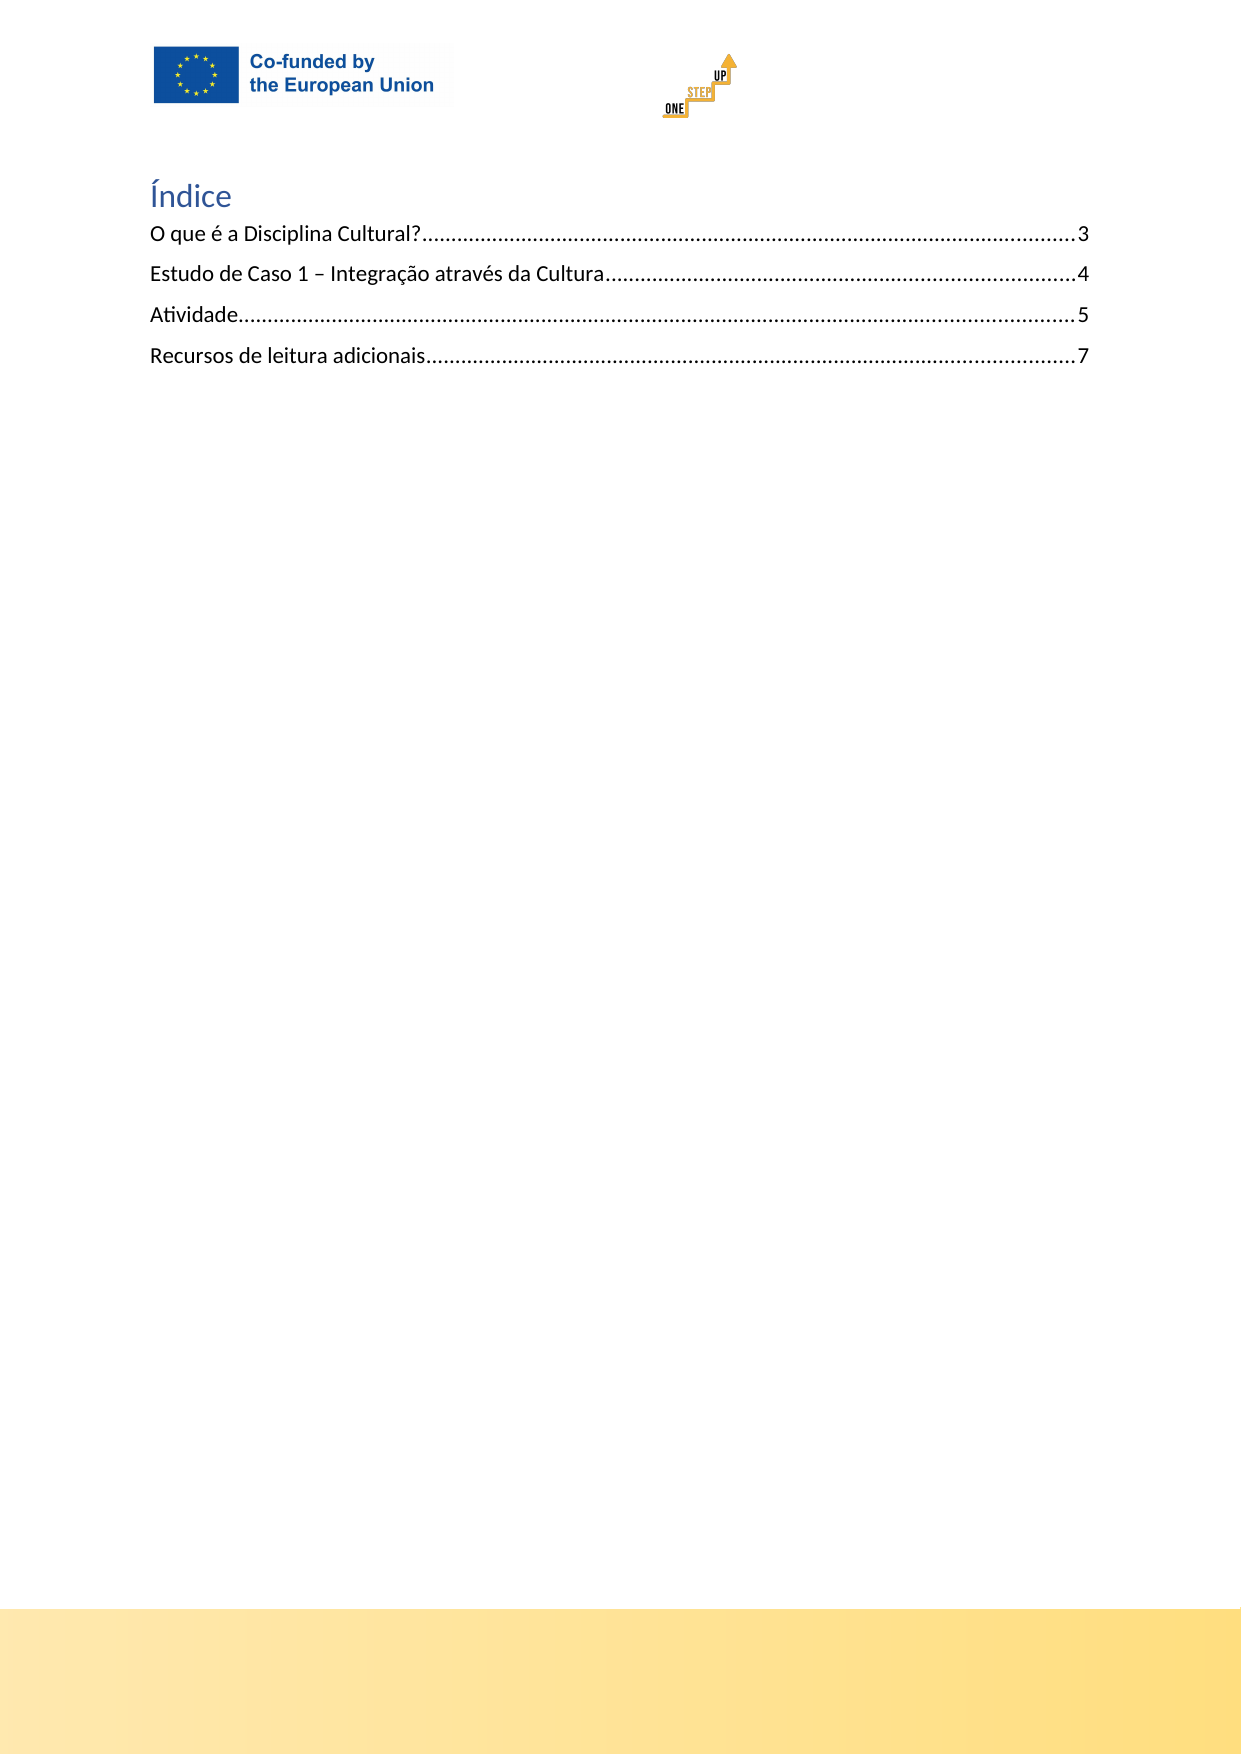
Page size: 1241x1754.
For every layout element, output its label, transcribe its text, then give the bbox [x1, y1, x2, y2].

picture [631, 35, 775, 137]
picture [150, 43, 454, 107]
text Índice [150, 175, 1090, 216]
